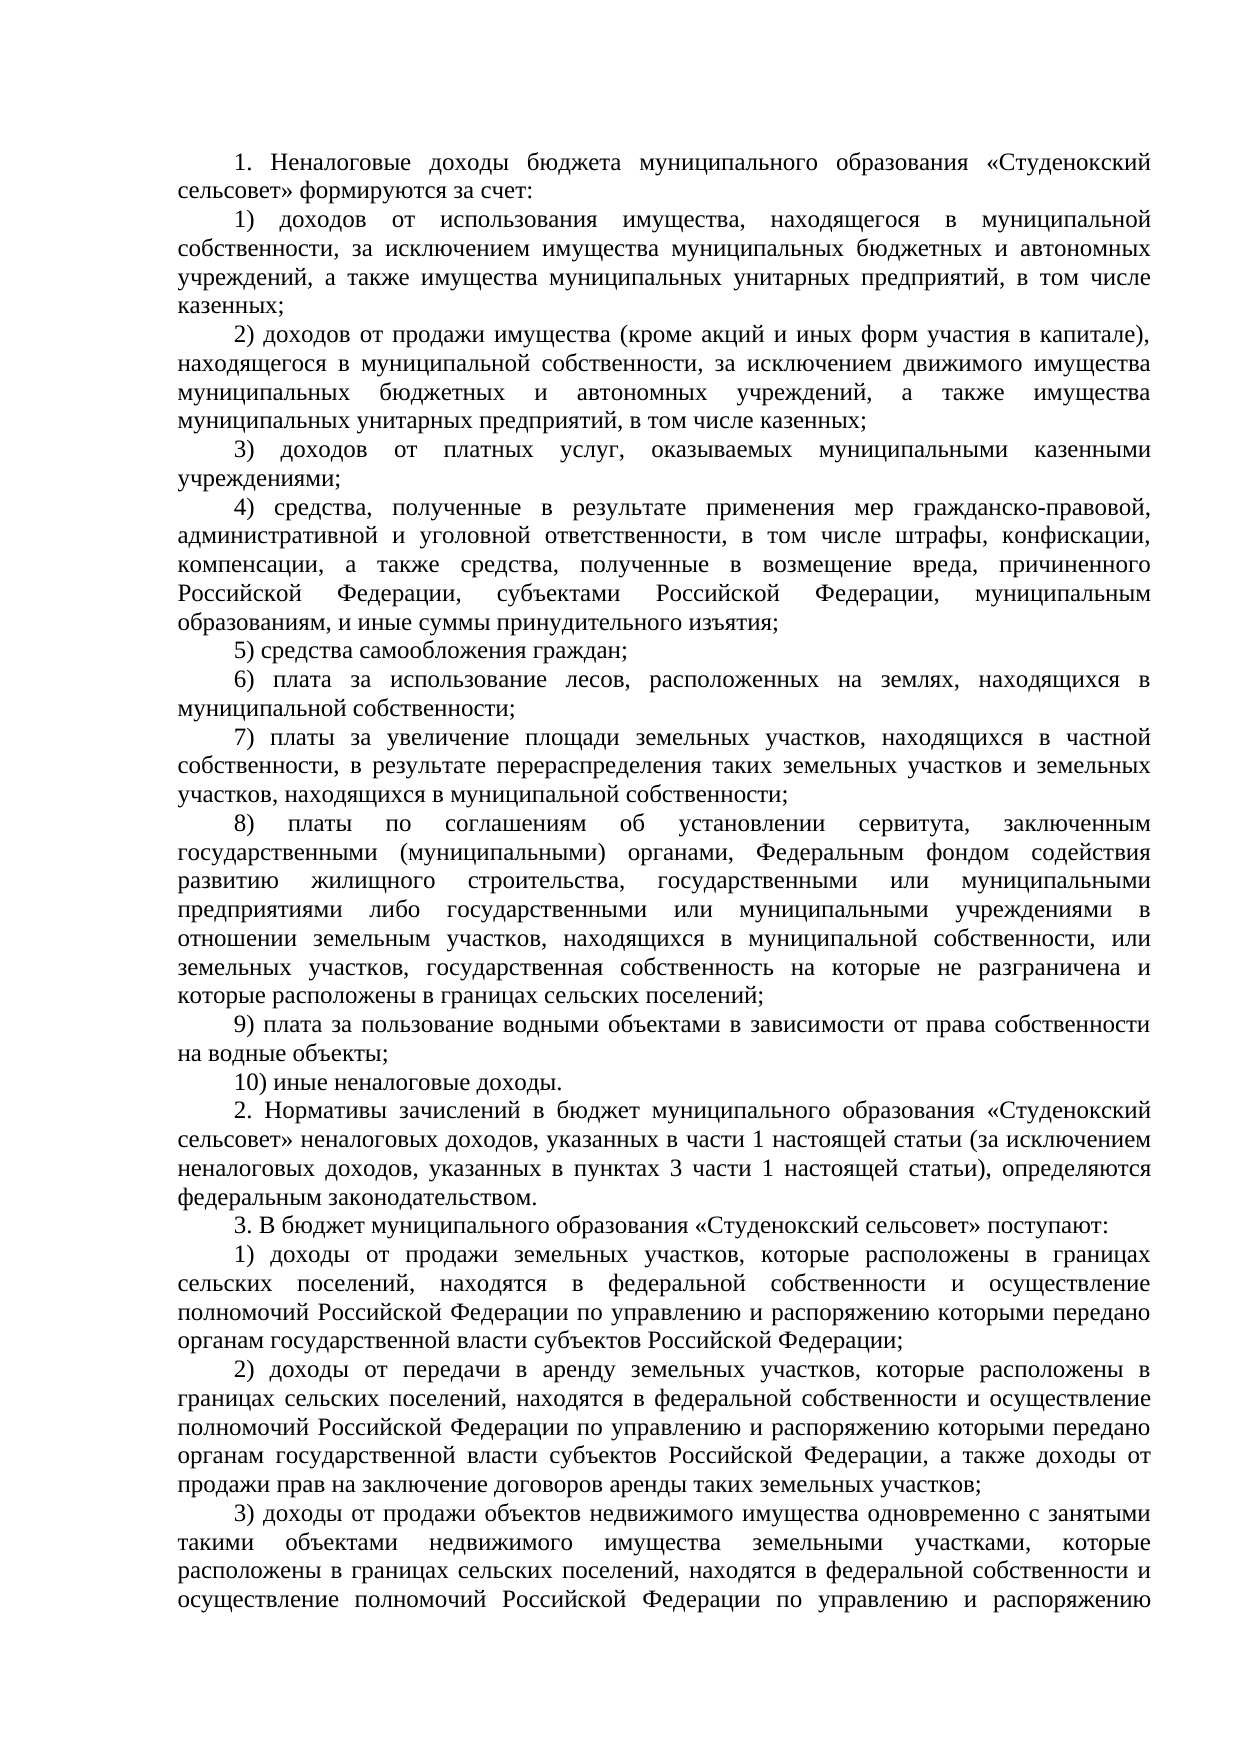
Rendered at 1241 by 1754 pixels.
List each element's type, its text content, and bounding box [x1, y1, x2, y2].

text 5) средства самообложения граждан; [177, 636, 1152, 664]
text 10) иные неналоговые доходы. [177, 1067, 1152, 1096]
text 9) плата за пользование водными объектами в зависимости от права собственности на водные объекты; [177, 1009, 1152, 1067]
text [177, 1498, 1152, 1613]
text 2. Нормативы зачислений в бюджет муниципального образования «Студенокский сельсовет» неналоговых доходов, указанных в части 1 настоящей статьи (за исключением неналоговых доходов, указанных в пунктах 3 части 1 настоящей статьи), определяются федеральным законодательством. [177, 1096, 1152, 1211]
text 7) платы за увеличение площади земельных участков, находящихся в частной собственности, в результате перераспределения таких земельных участков и земельных участков, находящихся в муниципальной собственности; [177, 722, 1152, 808]
text 2) доходы от передачи в аренду земельных участков, которые расположены в границах сельских поселений, находятся в федеральной собственности и осуществление полномочий Российской Федерации по управлению и распоряжению которыми передано органам государственной власти субъектов Российской Федерации, а также доходы от продажи прав на заключение договоров аренды таких земельных участков; [177, 1354, 1152, 1498]
text 4) средства, полученные в результате применения мер гражданско-правовой, административной и уголовной ответственности, в том числе штрафы, конфискации, компенсации, а также средства, полученные в возмещение вреда, причиненного Российской Федерации, субъектами Российской Федерации, муниципальным образованиям, и иные суммы принудительного изъятия; [177, 492, 1152, 636]
text 6) плата за использование лесов, расположенных на землях, находящихся в муниципальной собственности; [177, 664, 1152, 722]
text 1) доходы от продажи земельных участков, которые расположены в границах сельских поселений, находятся в федеральной собственности и осуществление полномочий Российской Федерации по управлению и распоряжению которыми передано органам государственной власти субъектов Российской Федерации; [177, 1239, 1152, 1354]
text 1. Неналоговые доходы бюджета муниципального образования «Студенокский сельсовет» формируются за счет: [177, 147, 1152, 204]
text 3. В бюджет муниципального образования «Студенокский сельсовет» поступают: [177, 1211, 1152, 1239]
text 3) доходов от платных услуг, оказываемых муниципальными казенными учреждениями; [177, 434, 1152, 492]
text 1) доходов от использования имущества, находящегося в муниципальной собственности, за исключением имущества муниципальных бюджетных и автономных учреждений, а также имущества муниципальных унитарных предприятий, в том числе казенных; [177, 204, 1152, 319]
text 2) доходов от продажи имущества (кроме акций и иных форм участия в капитале), находящегося в муниципальной собственности, за исключением движимого имущества муниципальных бюджетных и автономных учреждений, а также имущества муниципальных унитарных предприятий, в том числе казенных; [177, 319, 1152, 434]
text 8) платы по соглашениям об установлении сервитута, заключенным государственными (муниципальными) органами, Федеральным фондом содействия развитию жилищного строительства, государственными или муниципальными предприятиями либо государственными или муниципальными учреждениями в отношении земельным участков, находящихся в муниципальной собственности, или земельных участков, государственная собственность на которые не разграничена и которые расположены в границах сельских поселений; [177, 808, 1152, 1009]
